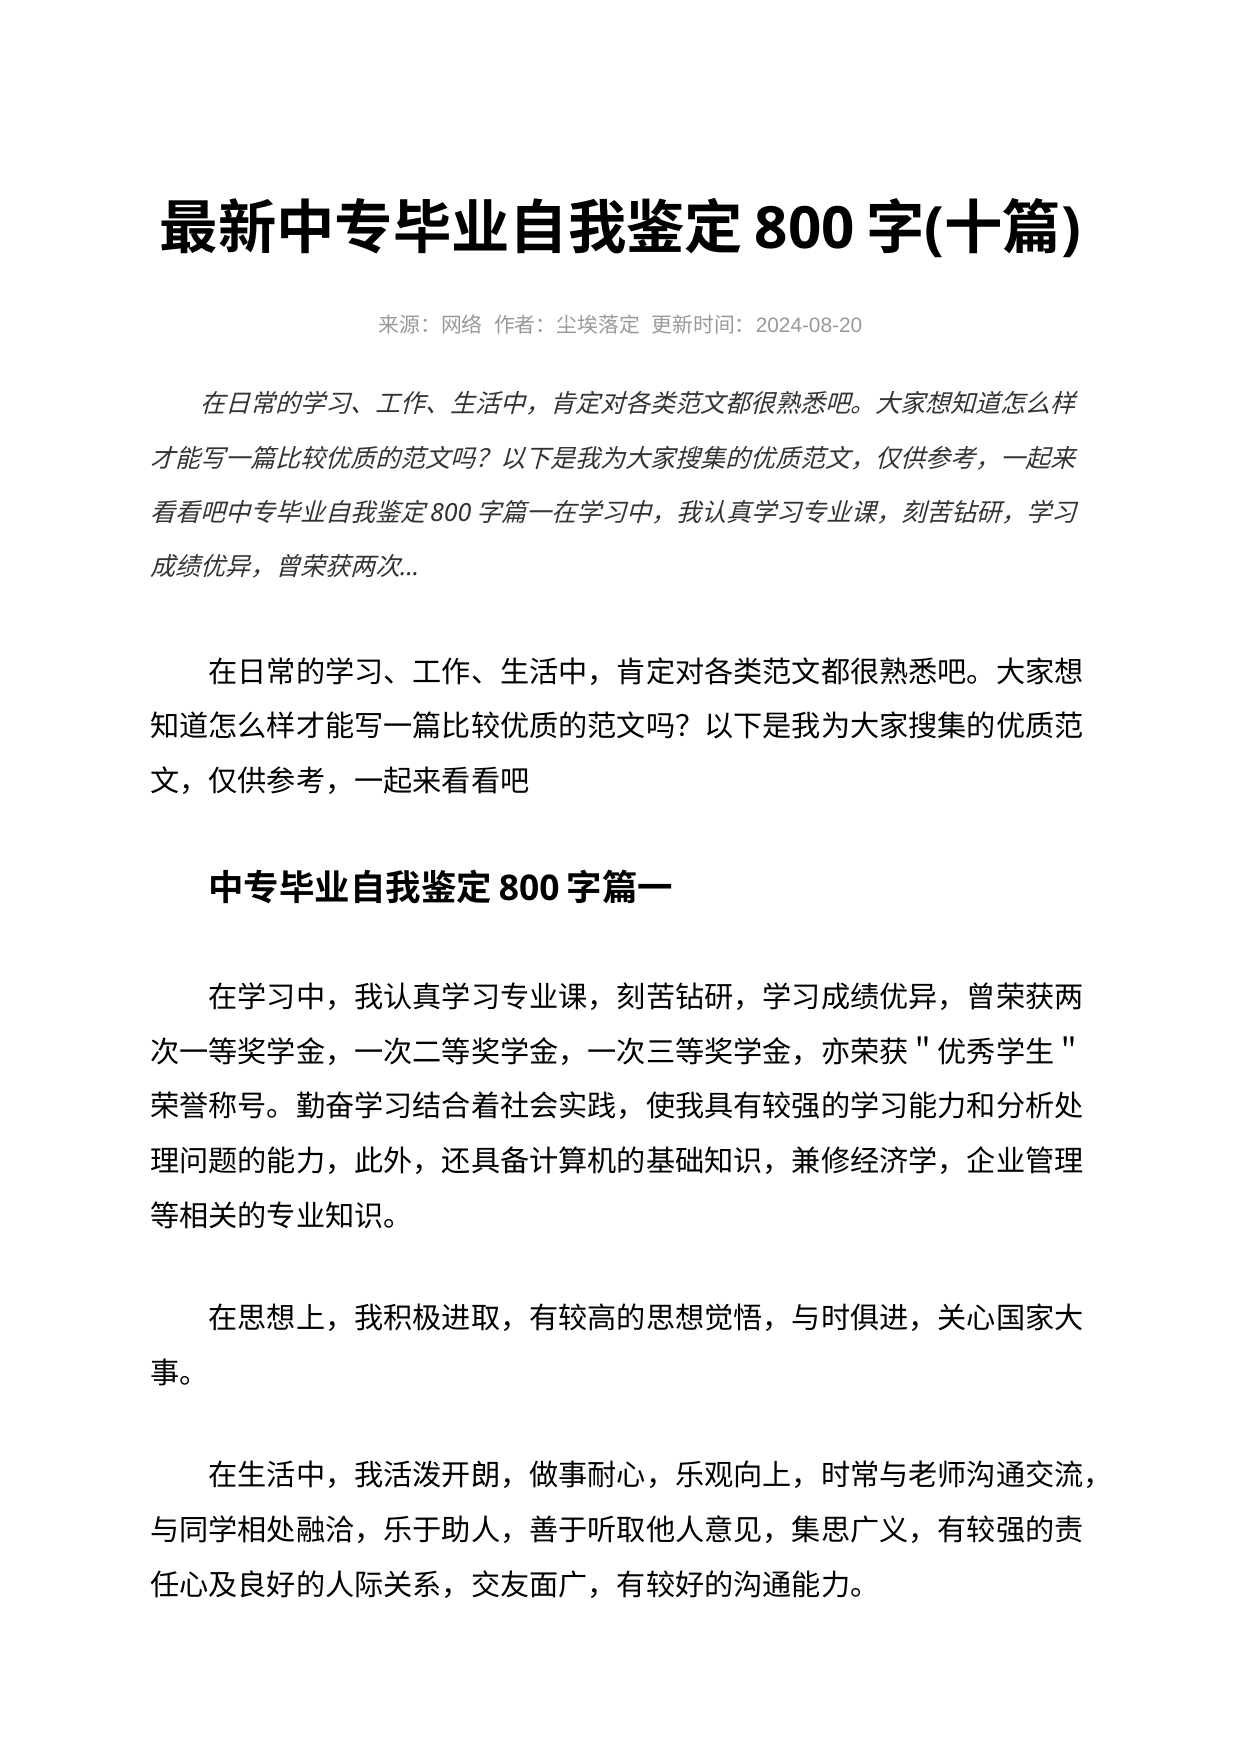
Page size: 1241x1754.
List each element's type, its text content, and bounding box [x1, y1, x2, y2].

text 在思想上，我积极进取，有较高的思想觉悟，与时俱进，关心国家大事。 [150, 1294, 1090, 1392]
text 来源：网络 作者：尘埃落定 更新时间：2024-08-20 [150, 313, 1090, 337]
text 中专毕业自我鉴定800字篇一 [150, 860, 1090, 911]
text 在日常的学习、工作、生活中，肯定对各类范文都很熟悉吧。大家想知道怎么样才能写一篇比较优质的范文吗？以下是我为大家搜集的优质范文，仅供参考，一起来看看吧中专毕业自我鉴定800字篇一在学习中，我认真学习专业课，刻苦钻研，学习成绩优异，曾荣获两次... [150, 384, 1090, 583]
text 在日常的学习、工作、生活中，肯定对各类范文都很熟悉吧。大家想知道怎么样才能写一篇比较优质的范文吗？以下是我为大家搜集的优质范文，仅供参考，一起来看看吧 [150, 648, 1090, 800]
text 在生活中，我活泼开朗，做事耐心，乐观向上，时常与老师沟通交流，与同学相处融洽，乐于助人，善于听取他人意见，集思广义，有较强的责任心及良好的人际关系，交友面广，有较好的沟通能力。 [150, 1451, 1090, 1603]
text 在学习中，我认真学习专业课，刻苦钻研，学习成绩优异，曾荣获两次一等奖学金，一次二等奖学金，一次三等奖学金，亦荣获＂优秀学生＂荣誉称号。勤奋学习结合着社会实践，使我具有较强的学习能力和分析处理问题的能力，此外，还具备计算机的基础知识，兼修经济学，企业管理等相关的专业知识。 [150, 973, 1090, 1235]
subtitle 最新中专毕业自我鉴定800字(十篇) [150, 181, 1090, 266]
